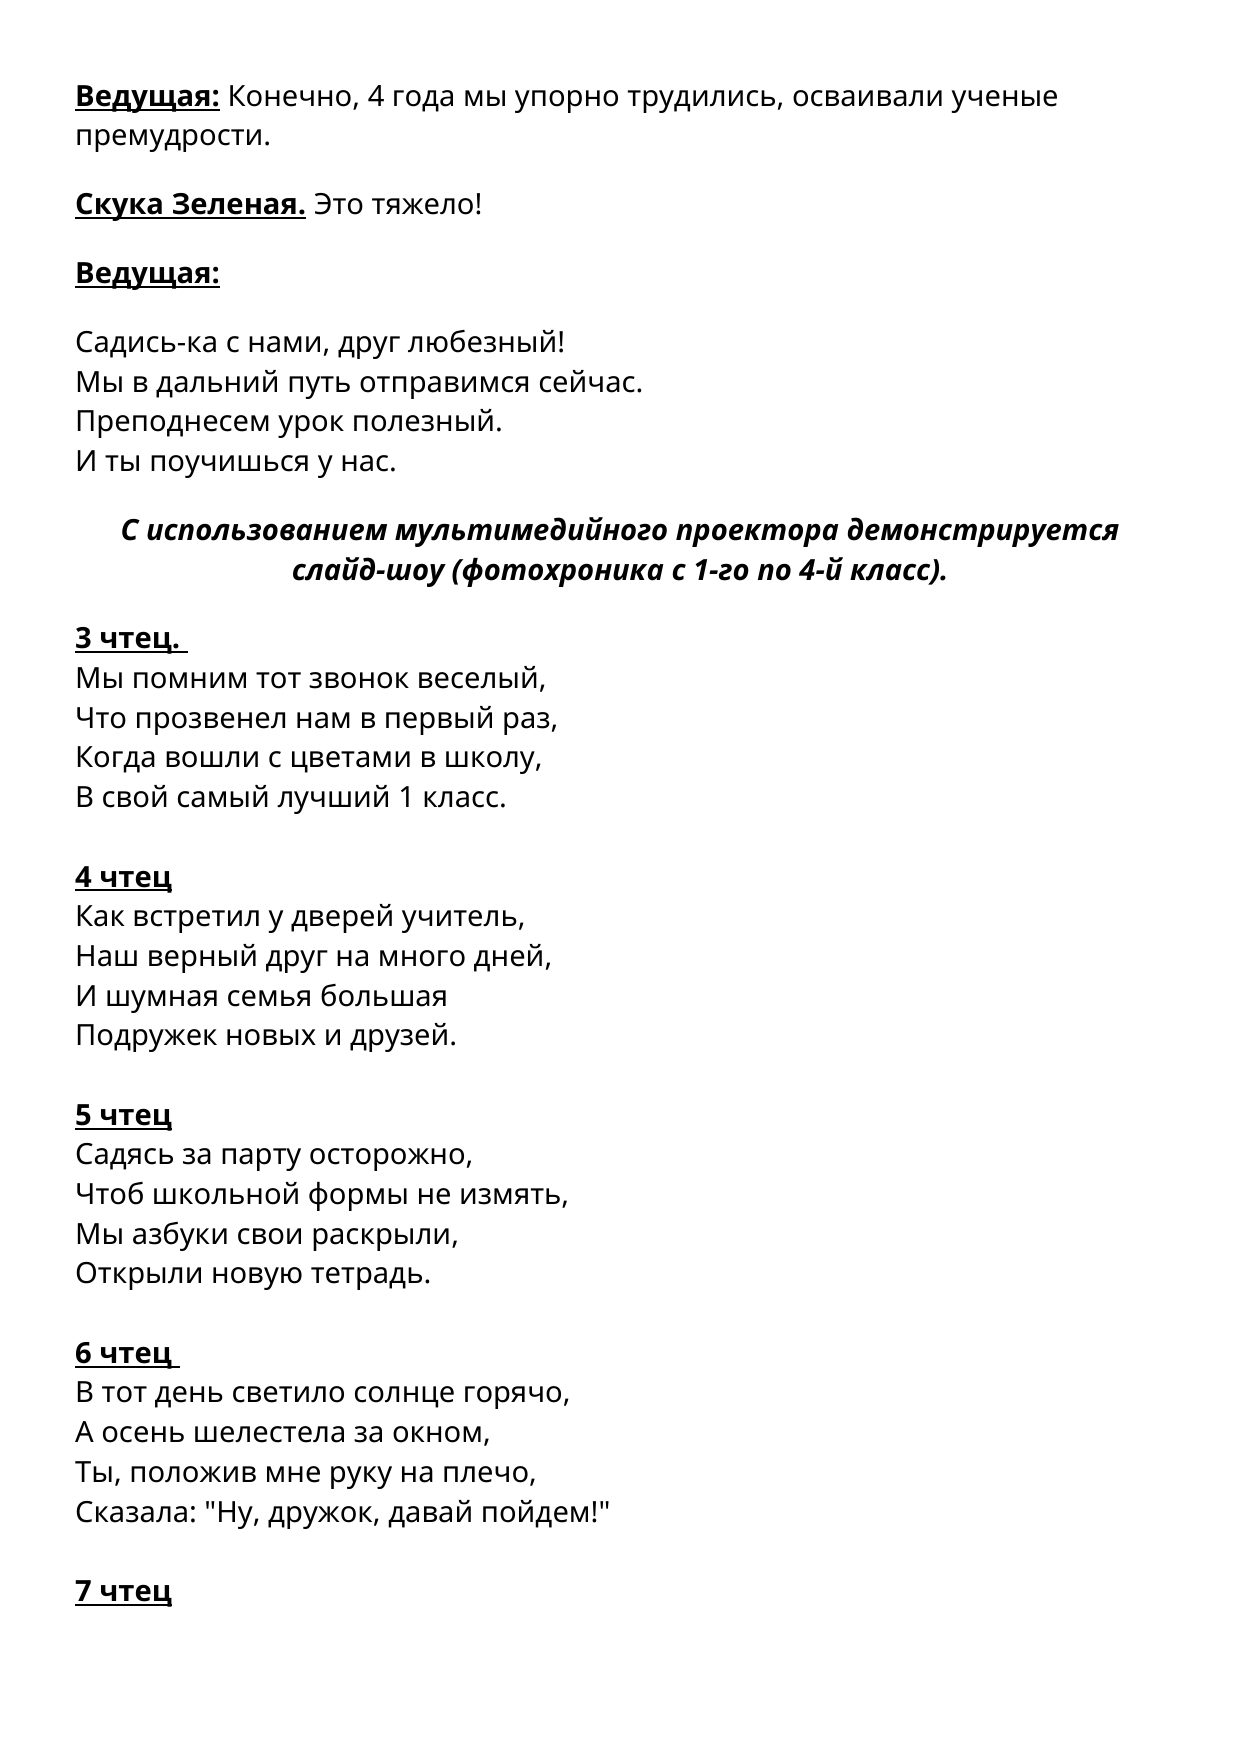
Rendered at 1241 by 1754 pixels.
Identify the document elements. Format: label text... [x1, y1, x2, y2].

text 4 чтец [75, 856, 1165, 896]
text Скука Зеленая. Это тяжело! [75, 183, 1165, 223]
text С использованием мультимедийного проектора демонстрируется слайд-шоу (фотохроника с 1-го по 4-й класс). [75, 509, 1165, 588]
text 5 чтец [75, 1094, 1165, 1134]
text 3 чтец. [75, 618, 1165, 657]
text Садись-ка с нами, друг любезный! Мы в дальний путь отправимся сейчас. Преподнесем урок полезный. И ты поучишься у нас. [75, 321, 1165, 480]
text 7 чтец [75, 1570, 1165, 1610]
text Ведущая: Конечно, 4 года мы упорно трудились, осваивали ученые премудрости. [75, 75, 1165, 154]
text Мы помним тот звонок веселый, Что прозвенел нам в первый раз, Когда вошли с цветами в школу, В свой самый лучший 1 класс. [75, 657, 1165, 816]
text В тот день светило солнце горячо, А осень шелестела за окном, Ты, положив мне руку на плечо, Сказала: "Ну, дружок, давай пойдем!" [75, 1372, 1165, 1531]
text Садясь за парту осторожно, Чтоб школьной формы не измять, Мы азбуки свои раскрыли, Открыли новую тетрадь. [75, 1134, 1165, 1292]
text 6 чтец [75, 1332, 1165, 1372]
text Как встретил у дверей учитель, Наш верный друг на много дней, И шумная семья большая Подружек новых и друзей. [75, 896, 1165, 1054]
text Ведущая: [75, 252, 1165, 292]
